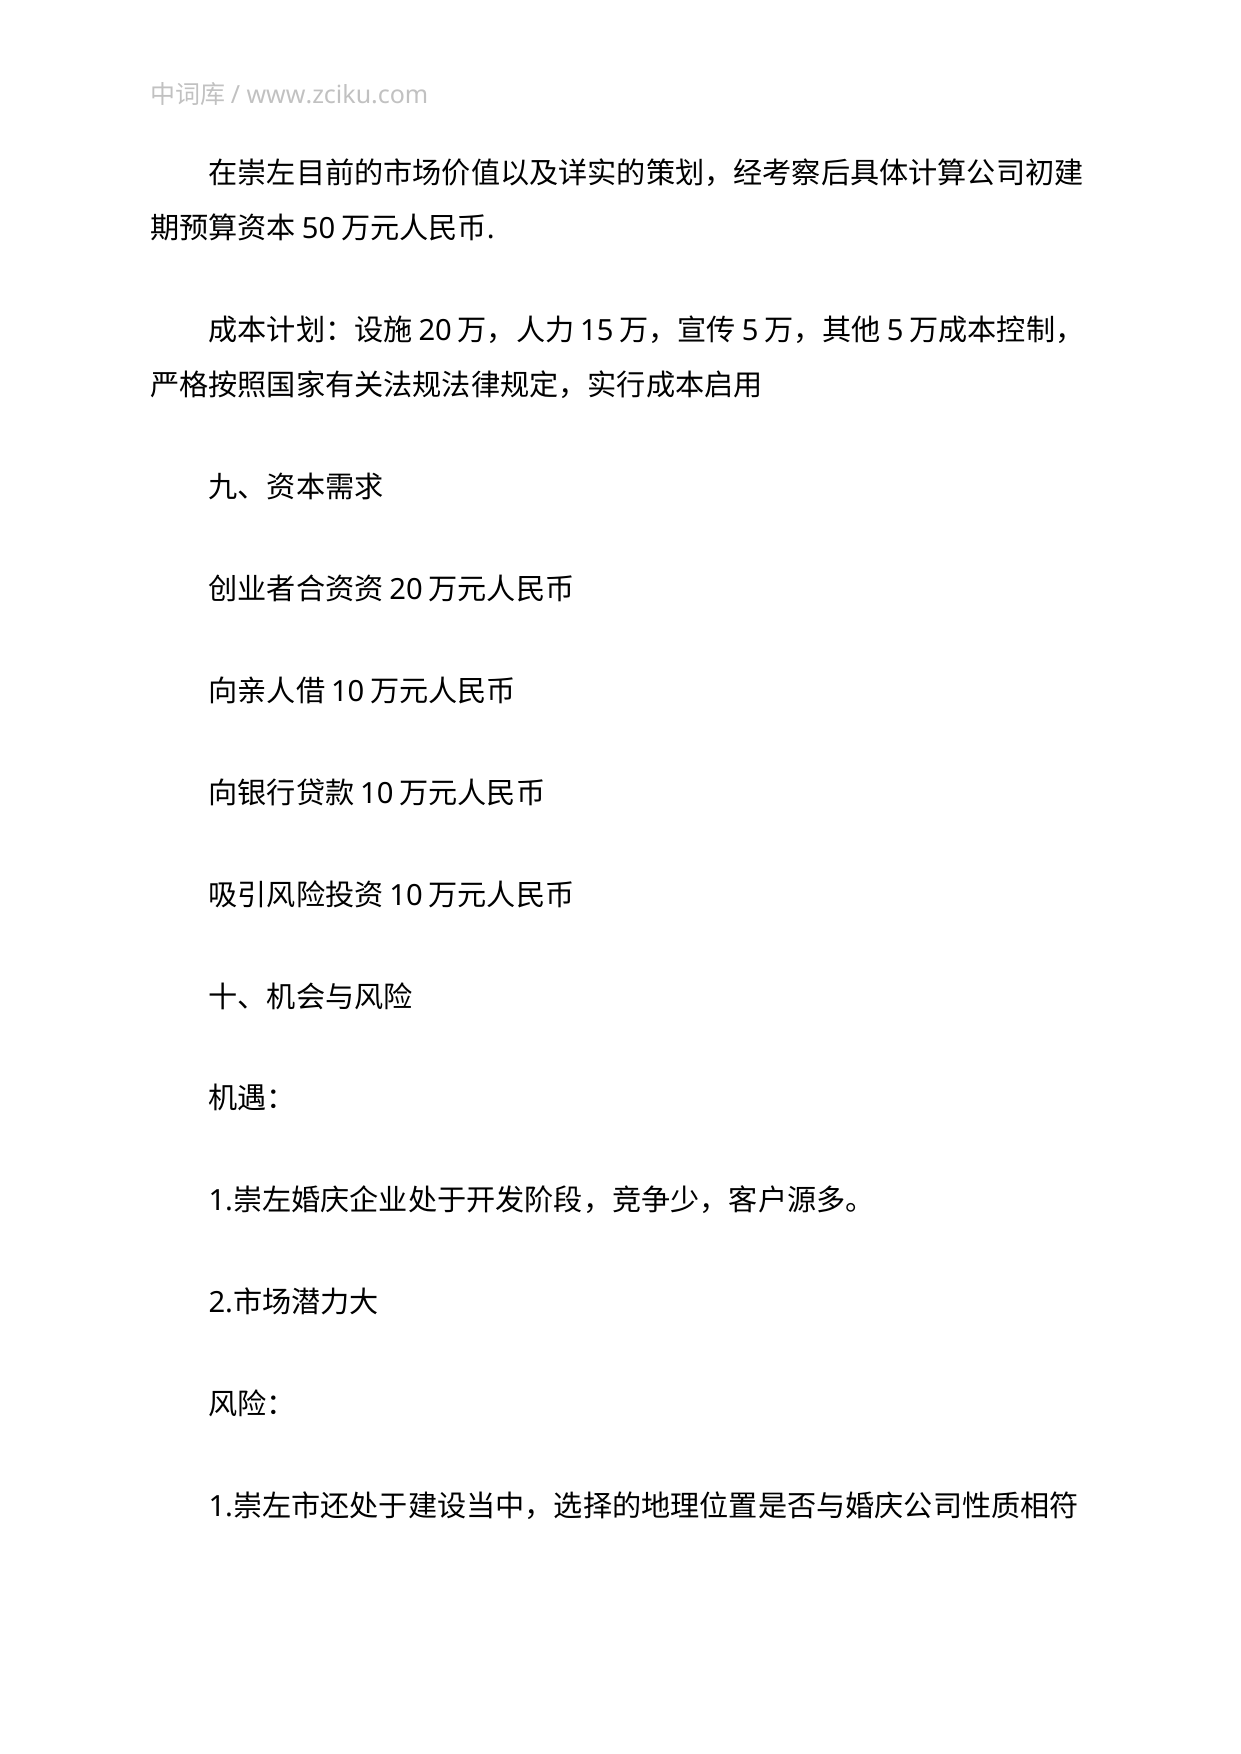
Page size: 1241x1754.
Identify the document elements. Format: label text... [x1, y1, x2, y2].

text 九、资本需求 [150, 464, 1090, 506]
text 风险： [150, 1381, 1090, 1423]
text 机遇： [150, 1075, 1090, 1117]
text 1.崇左婚庆企业处于开发阶段，竞争少，客户源多。 [150, 1177, 1090, 1219]
text 吸引风险投资10万元人民币 [150, 871, 1090, 914]
text 2.市场潜力大 [150, 1279, 1090, 1321]
text 向银行贷款10万元人民币 [150, 769, 1090, 812]
text 成本计划：设施20万，人力15万，宣传5万，其他5万成本控制，严格按照国家有关法规法律规定，实行成本启用 [150, 307, 1090, 404]
text 向亲人借10万元人民币 [150, 667, 1090, 710]
text 1.崇左市还处于建设当中，选择的地理位置是否与婚庆公司性质相符 [150, 1483, 1090, 1525]
text 在崇左目前的市场价值以及详实的策划，经考察后具体计算公司初建期预算资本50万元人民币. [150, 150, 1090, 247]
text 十、机会与风险 [150, 973, 1090, 1016]
text 创业者合资资20万元人民币 [150, 565, 1090, 608]
